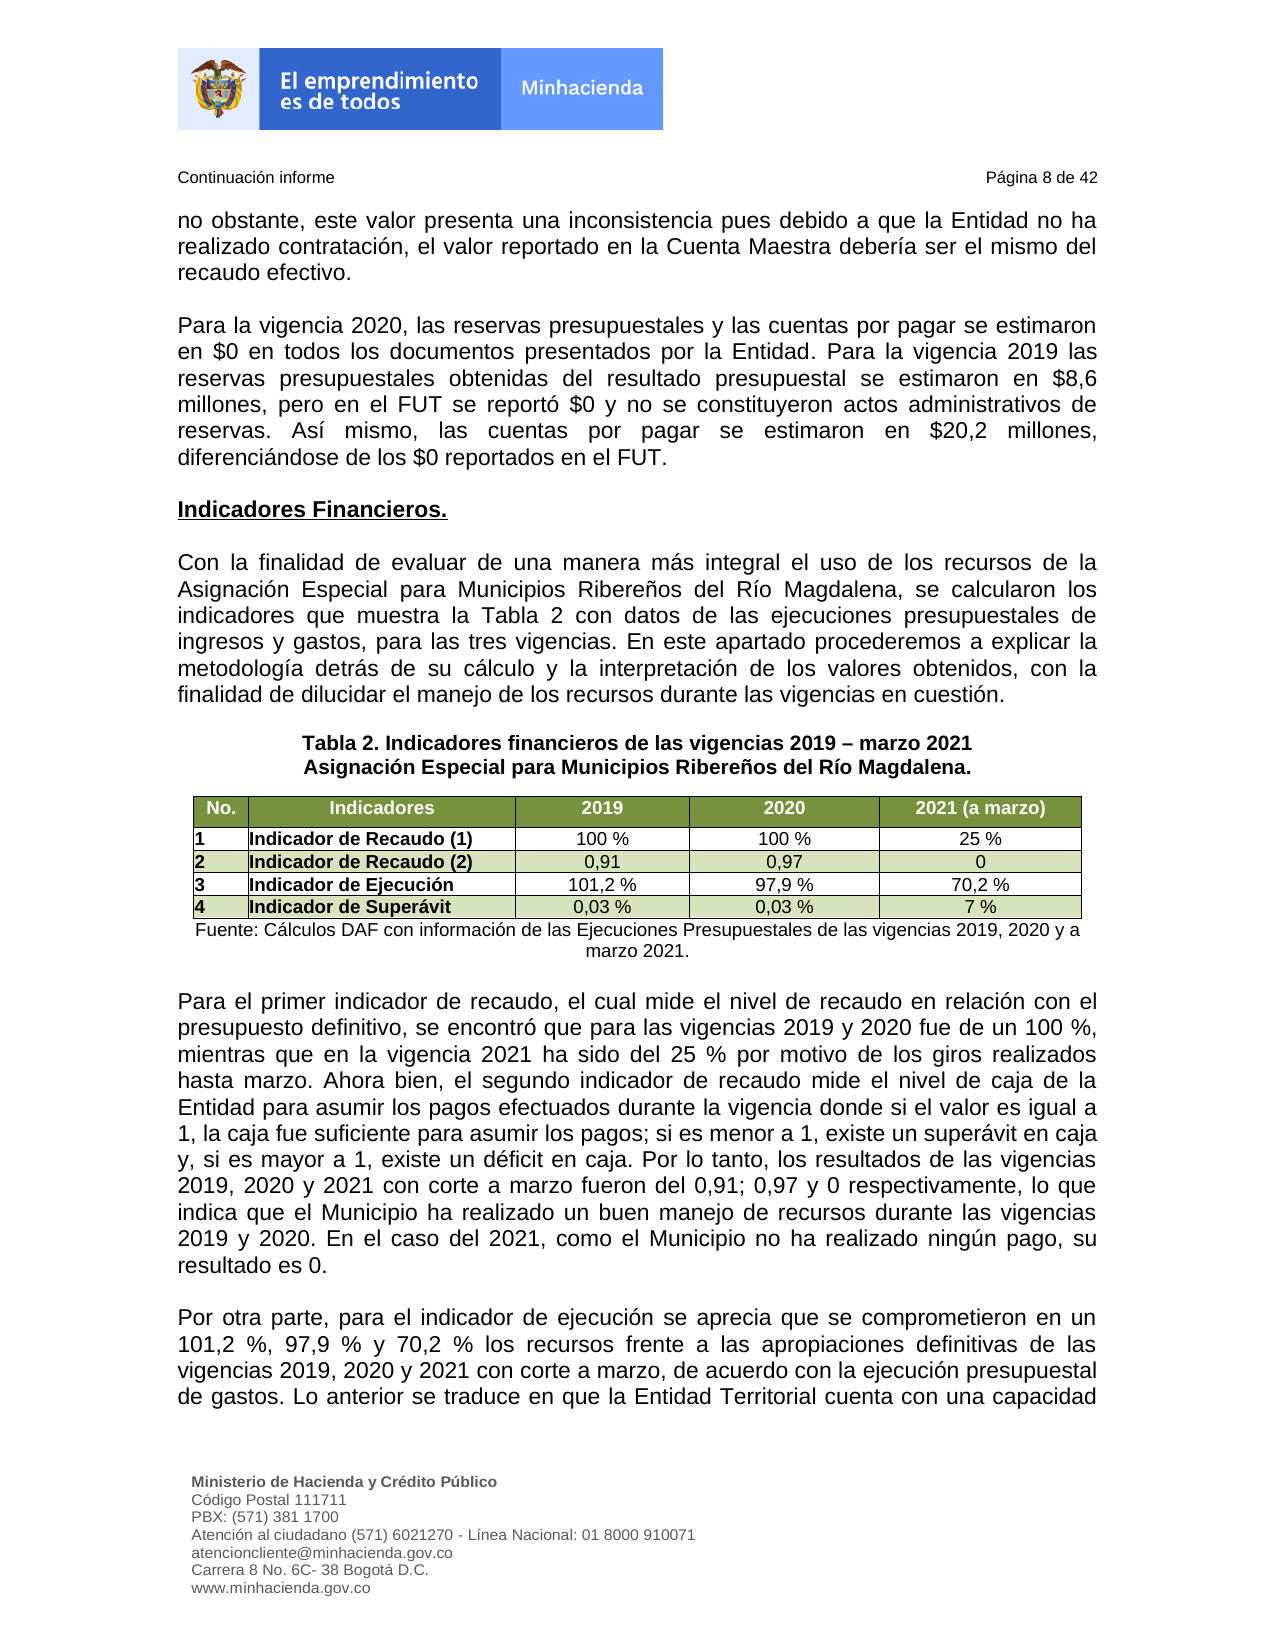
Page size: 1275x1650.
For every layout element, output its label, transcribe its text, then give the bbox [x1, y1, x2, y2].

table_header No. [194, 797, 248, 827]
table_header Indicadores [249, 797, 515, 827]
text Fuente: Cálculos DAF con información de las Ejecuciones Presupuestales de las vigencias 2019, 2020 y a marzo 2021. [177, 918, 1098, 962]
table_cell 0,03 % [516, 896, 689, 917]
table_cell 0 [880, 851, 1081, 872]
table_cell 100 % [690, 828, 879, 850]
table_cell 97,9 % [690, 873, 879, 895]
table_cell 7 % [880, 896, 1081, 917]
table_cell 101,2 % [516, 873, 689, 895]
table_cell 70,2 % [880, 873, 1081, 895]
table_cell 0,03 % [690, 896, 879, 917]
table_cell 2 [194, 851, 248, 872]
table_cell 4 [194, 896, 248, 917]
text Con la finalidad de evaluar de una manera más integral el uso de los recursos de la Asignación Especial para Municipios Ribereños del Río Magdalena, se calcularon los indicadores que muestra la Tabla 2 con datos de las ejecuciones presupuestales de ingresos y gastos, para las tres vigencias. En este apartado procederemos a explicar la metodología detrás de su cálculo y la interpretación de los valores obtenidos, con la finalidad de dilucidar el manejo de los recursos durante las vigencias en cuestión. [177, 549, 1098, 707]
table_cell Indicador de Ejecución [249, 873, 515, 895]
text Para la vigencia 2020, las reservas presupuestales y las cuentas por pagar se estimaron en $0 en todos los documentos presentados por la Entidad. Para la vigencia 2019 las reservas presupuestales obtenidas del resultado presupuestal se estimaron en $8,6 millones, pero en el FUT se reportó $0 y no se constituyeron actos administrativos de reservas. Así mismo, las cuentas por pagar se estimaron en $20,2 millones, diferenciándose de los $0 reportados en el FUT. [177, 312, 1098, 470]
table_header 2021 (a marzo) [880, 797, 1081, 827]
text Tabla 2. Indicadores financieros de las vigencias 2019 – marzo 2021 [177, 731, 1098, 755]
text Para el primer indicador de recaudo, el cual mide el nivel de recaudo en relación con el presupuesto definitivo, se encontró que para las vigencias 2019 y 2020 fue de un 100 %, mientras que en la vigencia 2021 ha sido del 25 % por motivo de los giros realizados hasta marzo. Ahora bien, el segundo indicador de recaudo mide el nivel de caja de la Entidad para asumir los pagos efectuados durante la vigencia donde si el valor es igual a 1, la caja fue suficiente para asumir los pagos; si es menor a 1, existe un superávit en caja y, si es mayor a 1, existe un déficit en caja. Por lo tanto, los resultados de las vigencias 2019, 2020 y 2021 con corte a marzo fueron del 0,91; 0,97 y 0 respectivamente, lo que indica que el Municipio ha realizado un buen manejo de recursos durante las vigencias 2019 y 2020. En el caso del 2021, como el Municipio no ha realizado ningún pago, su resultado es 0. [177, 988, 1098, 1278]
text Asignación Especial para Municipios Ribereños del Río Magdalena. [177, 755, 1098, 779]
table_cell 0,97 [690, 851, 879, 872]
table_header 2019 [516, 797, 689, 827]
table_header 2020 [690, 797, 879, 827]
table_cell 25 % [880, 828, 1081, 850]
text Indicadores Financieros. [177, 496, 1098, 523]
table_cell 3 [194, 873, 248, 895]
picture [177, 29, 664, 149]
table_cell Indicador de Recaudo (2) [249, 851, 515, 872]
table_cell 1 [194, 828, 248, 850]
table_cell 0,91 [516, 851, 689, 872]
table_cell Indicador de Recaudo (1) [249, 828, 515, 850]
table_cell 100 % [516, 828, 689, 850]
table_cell Indicador de Superávit [249, 896, 515, 917]
